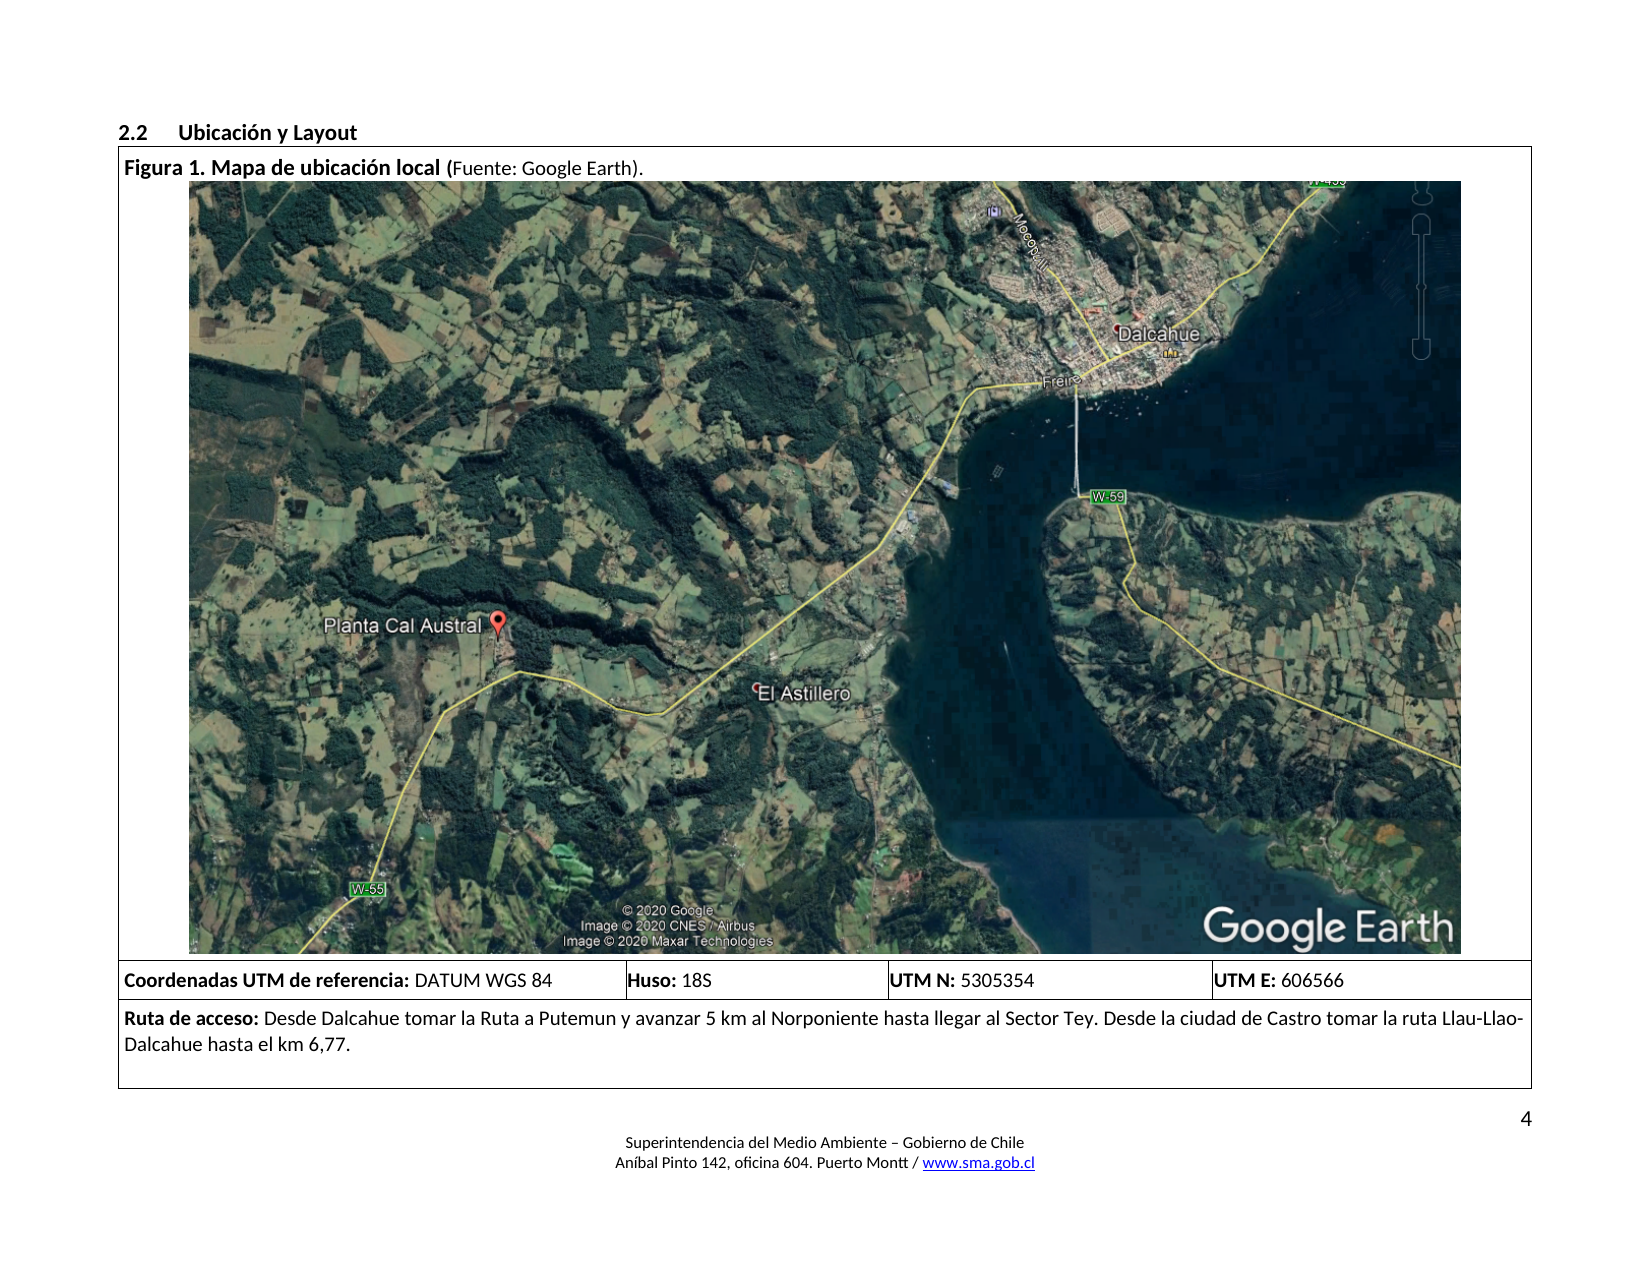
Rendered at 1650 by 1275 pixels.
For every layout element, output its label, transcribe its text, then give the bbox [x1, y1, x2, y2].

table_cell Ruta de acceso: Desde Dalcahue tomar la Ruta a Putemun y avanzar 5 km al Norponiente hasta llegar al Sector Tey. Desde la ciudad de Castro tomar la ruta Llau-Llao-Dalcahue hasta el km 6,77. [119, 1000, 1531, 1088]
subtitle Ubicación y Layout [118, 118, 1532, 146]
table_cell UTM E: 606566 [1213, 961, 1531, 998]
table_cell Huso: 18S [627, 961, 888, 998]
table_header Figura 1. Mapa de ubicación local (Fuente: Google Earth). [119, 147, 1531, 960]
picture [189, 181, 1461, 954]
table_cell Coordenadas UTM de referencia: DATUM WGS 84 [119, 961, 626, 998]
table_cell UTM N: 5305354 [889, 961, 1212, 998]
